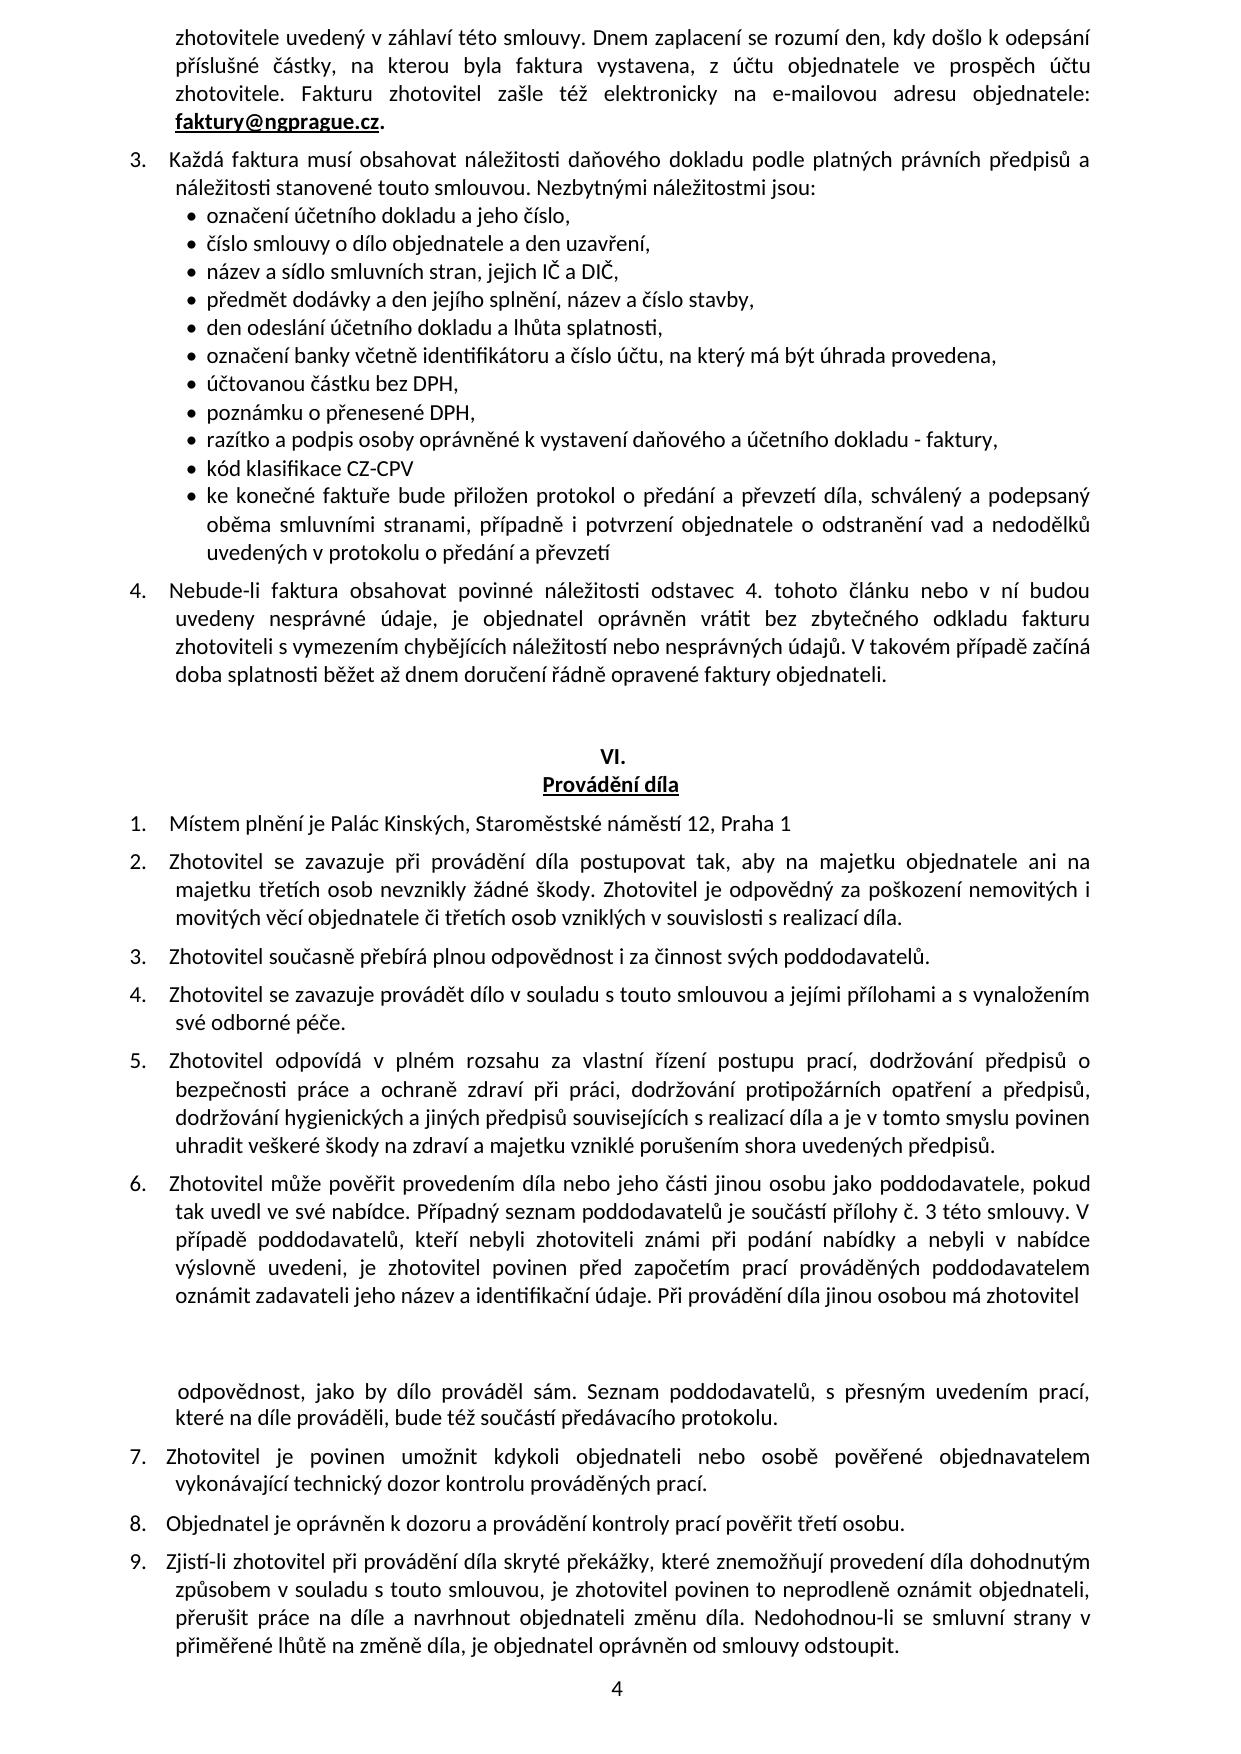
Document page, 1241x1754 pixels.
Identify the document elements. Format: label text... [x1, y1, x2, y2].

list Místem plnění je Palác Kinských, Staroměstské náměstí 12, Praha 1 [129, 809, 1092, 837]
list Každá faktura musí obsahovat náležitosti daňového dokladu podle platných právních předpisů a náležitosti stanovené touto smlouvou. Nezbytnými náležitostmi jsou: [129, 145, 1092, 201]
list Zhotovitel současně přebírá plnou odpovědnost i za činnost svých poddodavatelů. [129, 942, 1092, 970]
list označení banky včetně identifikátoru a číslo účtu, na který má být úhrada provedena, [186, 342, 1092, 369]
list Zhotovitel se zavazuje při provádění díla postupovat tak, aby na majetku objednatele ani na majetku třetích osob nevznikly žádné škody. Zhotovitel je odpovědný za poškození nemovitých i movitých věcí objednatele či třetích osob vzniklých v souvislosti s realizací díla. [129, 847, 1092, 931]
list den odeslání účetního dokladu a lhůta splatnosti, [186, 313, 1092, 342]
list Zjistí-li zhotovitel při provádění díla skryté překážky, které znemožňují provedení díla dohodnutým způsobem v souladu s touto smlouvou, je zhotovitel povinen to neprodleně oznámit objednateli, přerušit práce na díle a navrhnout objednateli změnu díla. Nedohodnou-li se smluvní strany v přiměřené lhůtě na změně díla, je objednatel oprávněn od smlouvy odstoupit. [129, 1547, 1092, 1659]
text odpovědnost, jako by dílo prováděl sám. Seznam poddodavatelů, s přesným uvedením prací, které na díle prováděli, bude též součástí předávacího protokolu. [175, 1378, 1092, 1431]
list Zhotovitel může pověřit provedením díla nebo jeho části jinou osobu jako poddodavatele, pokud tak uvedl ve své nabídce. Případný seznam poddodavatelů je součástí přílohy č. 3 této smlouvy. V případě poddodavatelů, kteří nebyli zhotoviteli známi při podání nabídky a nebyli v nabídce výslovně uvedeni, je zhotovitel povinen před započetím prací prováděných poddodavatelem oznámit zadavateli jeho název a identifikační údaje. Při provádění díla jinou osobou má zhotovitel [129, 1169, 1092, 1309]
list Nebude-li faktura obsahovat povinné náležitosti odstavec 4. tohoto článku nebo v ní budou uvedeny nesprávné údaje, je objednatel oprávněn vrátit bez zbytečného odkladu fakturu zhotoviteli s vymezením chybějících náležitostí nebo nesprávných údajů. V takovém případě začíná doba splatnosti běžet až dnem doručení řádně opravené faktury objednateli. [129, 576, 1092, 688]
list kód klasifikace CZ-CPV [186, 454, 1092, 482]
list účtovanou částku bez DPH, [186, 369, 1092, 398]
list označení účetního dokladu a jeho číslo, [186, 201, 1092, 229]
list název a sídlo smluvních stran, jejich IČ a DIČ, [186, 257, 1092, 286]
text VI. [600, 742, 1092, 770]
list Objednatel je oprávněn k dozoru a provádění kontroly prací pověřit třetí osobu. [129, 1509, 1092, 1536]
list Zhotovitel odpovídá v plném rozsahu za vlastní řízení postupu prací, dodržování předpisů o bezpečnosti práce a ochraně zdraví při práci, dodržování protipožárních opatření a předpisů, dodržování hygienických a jiných předpisů souvisejících s realizací díla a je v tomto smyslu povinen uhradit veškeré škody na zdraví a majetku vzniklé porušením shora uvedených předpisů. [129, 1047, 1092, 1159]
list číslo smlouvy o dílo objednatele a den uzavření, [186, 229, 1092, 257]
list razítko a podpis osoby oprávněné k vystavení daňového a účetního dokladu - faktury, [186, 426, 1092, 454]
list Zhotovitel je povinen umožnit kdykoli objednateli nebo osobě pověřené objednavatelem vykonávající technický dozor kontrolu prováděných prací. [129, 1443, 1092, 1497]
text Provádění díla [129, 770, 1092, 798]
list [129, 23, 1092, 135]
list Zhotovitel se zavazuje provádět dílo v souladu s touto smlouvou a jejími přílohami a s vynaložením své odborné péče. [129, 980, 1092, 1036]
list ke konečné faktuře bude přiložen protokol o předání a převzetí díla, schválený a podepsaný oběma smluvními stranami, případně i potvrzení objednatele o odstranění vad a nedodělků uvedených v protokolu o předání a převzetí [186, 482, 1092, 566]
list předmět dodávky a den jejího splnění, název a číslo stavby, [186, 286, 1092, 313]
list poznámku o přenesené DPH, [186, 398, 1092, 426]
